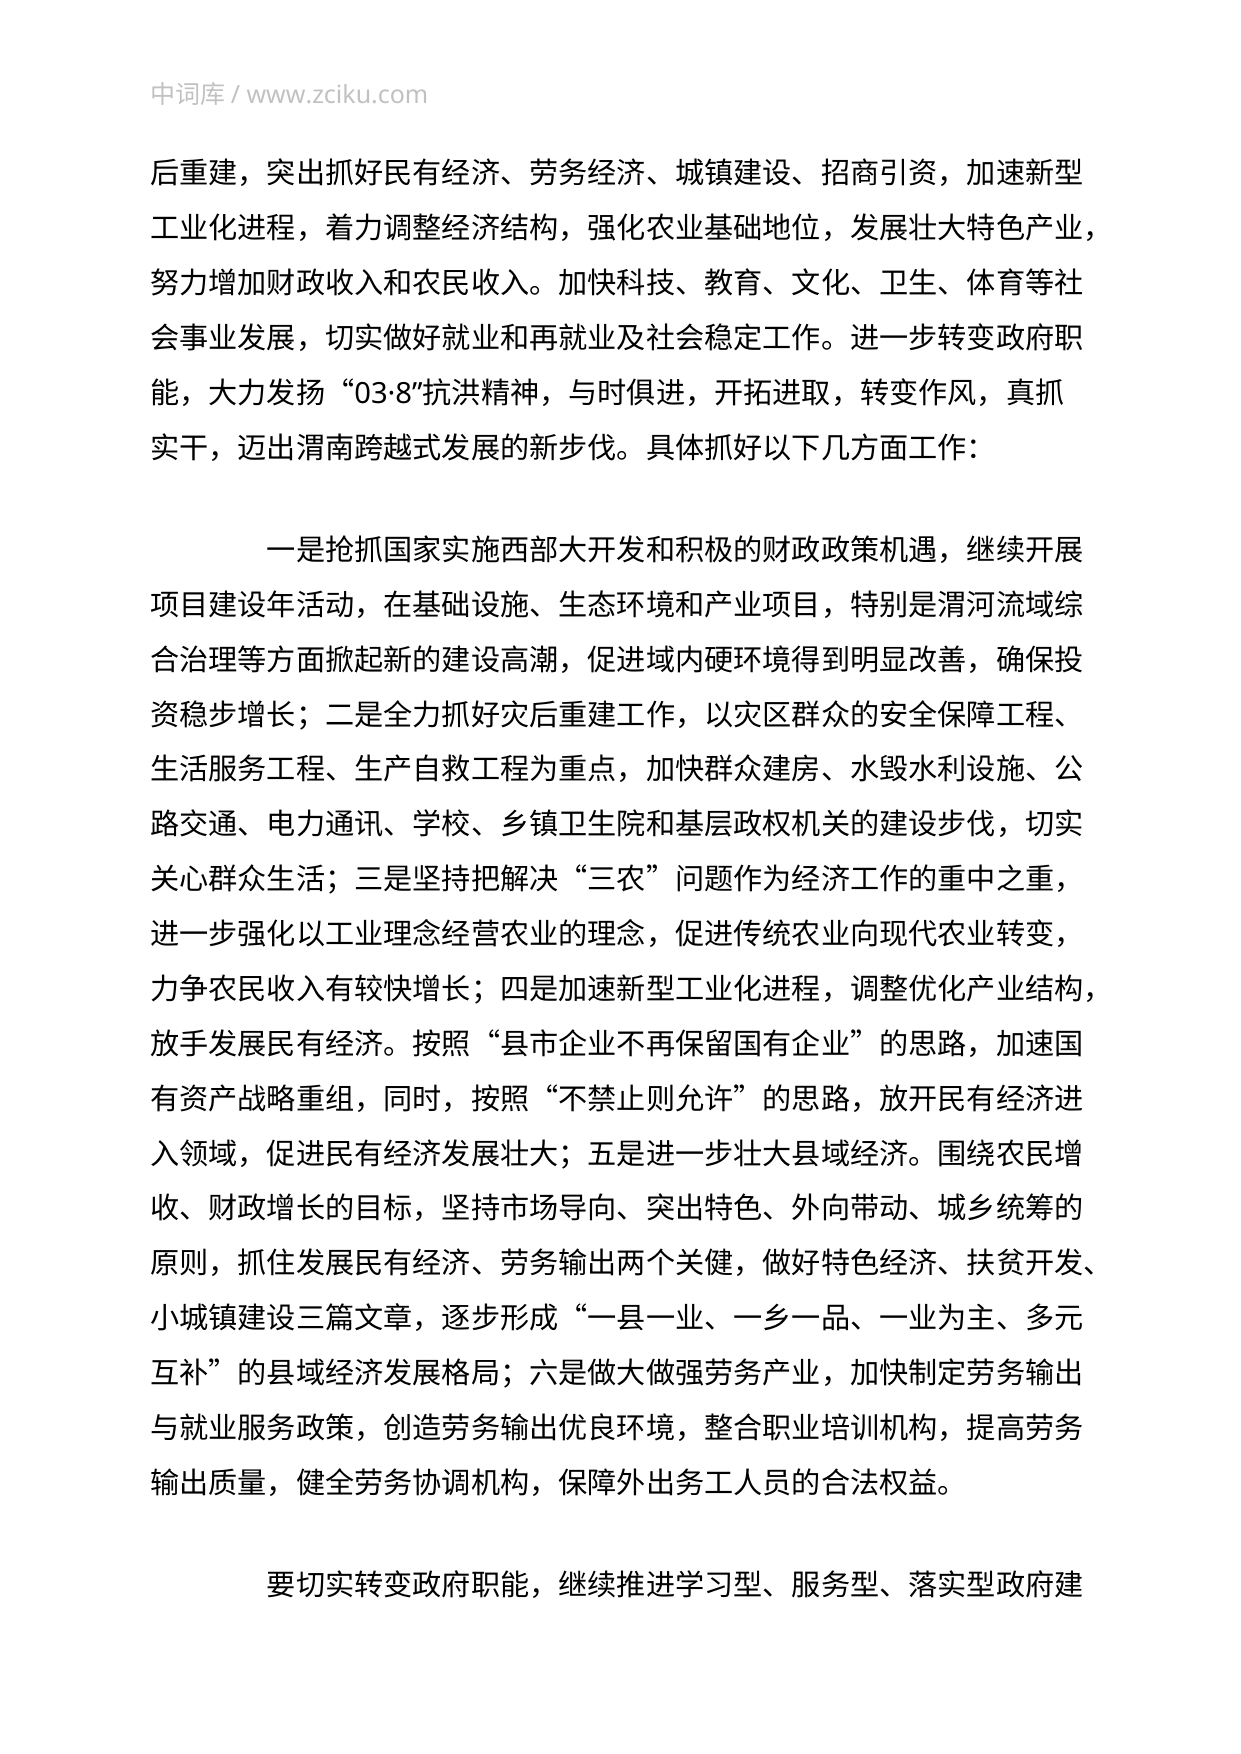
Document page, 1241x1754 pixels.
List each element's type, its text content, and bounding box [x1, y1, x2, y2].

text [150, 150, 1090, 467]
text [150, 1561, 1090, 1604]
text 一是抢抓国家实施西部大开发和积极的财政政策机遇，继续开展项目建设年活动，在基础设施、生态环境和产业项目，特别是渭河流域综合治理等方面掀起新的建设高潮，促进域内硬环境得到明显改善，确保投资稳步增长；二是全力抓好灾后重建工作，以灾区群众的安全保障工程、生活服务工程、生产自救工程为重点，加快群众建房、水毁水利设施、公路交通、电力通讯、学校、乡镇卫生院和基层政权机关的建设步伐，切实关心群众生活；三是坚持把解决“三农”问题作为经济工作的重中之重，进一步强化以工业理念经营农业的理念，促进传统农业向现代农业转变，力争农民收入有较快增长；四是加速新型工业化进程，调整优化产业结构，放手发展民有经济。按照“县市企业不再保留国有企业”的思路，加速国有资产战略重组，同时，按照“不禁止则允许”的思路，放开民有经济进入领域，促进民有经济发展壮大；五是进一步壮大县域经济。围绕农民增收、财政增长的目标，坚持市场导向、突出特色、外向带动、城乡统筹的原则，抓住发展民有经济、劳务输出两个关健，做好特色经济、扶贫开发、小城镇建设三篇文章，逐步形成“一县一业、一乡一品、一业为主、多元互补”的县域经济发展格局；六是做大做强劳务产业，加快制定劳务输出与就业服务政策，创造劳务输出优良环境，整合职业培训机构，提高劳务输出质量，健全劳务协调机构，保障外出务工人员的合法权益。 [150, 526, 1090, 1502]
